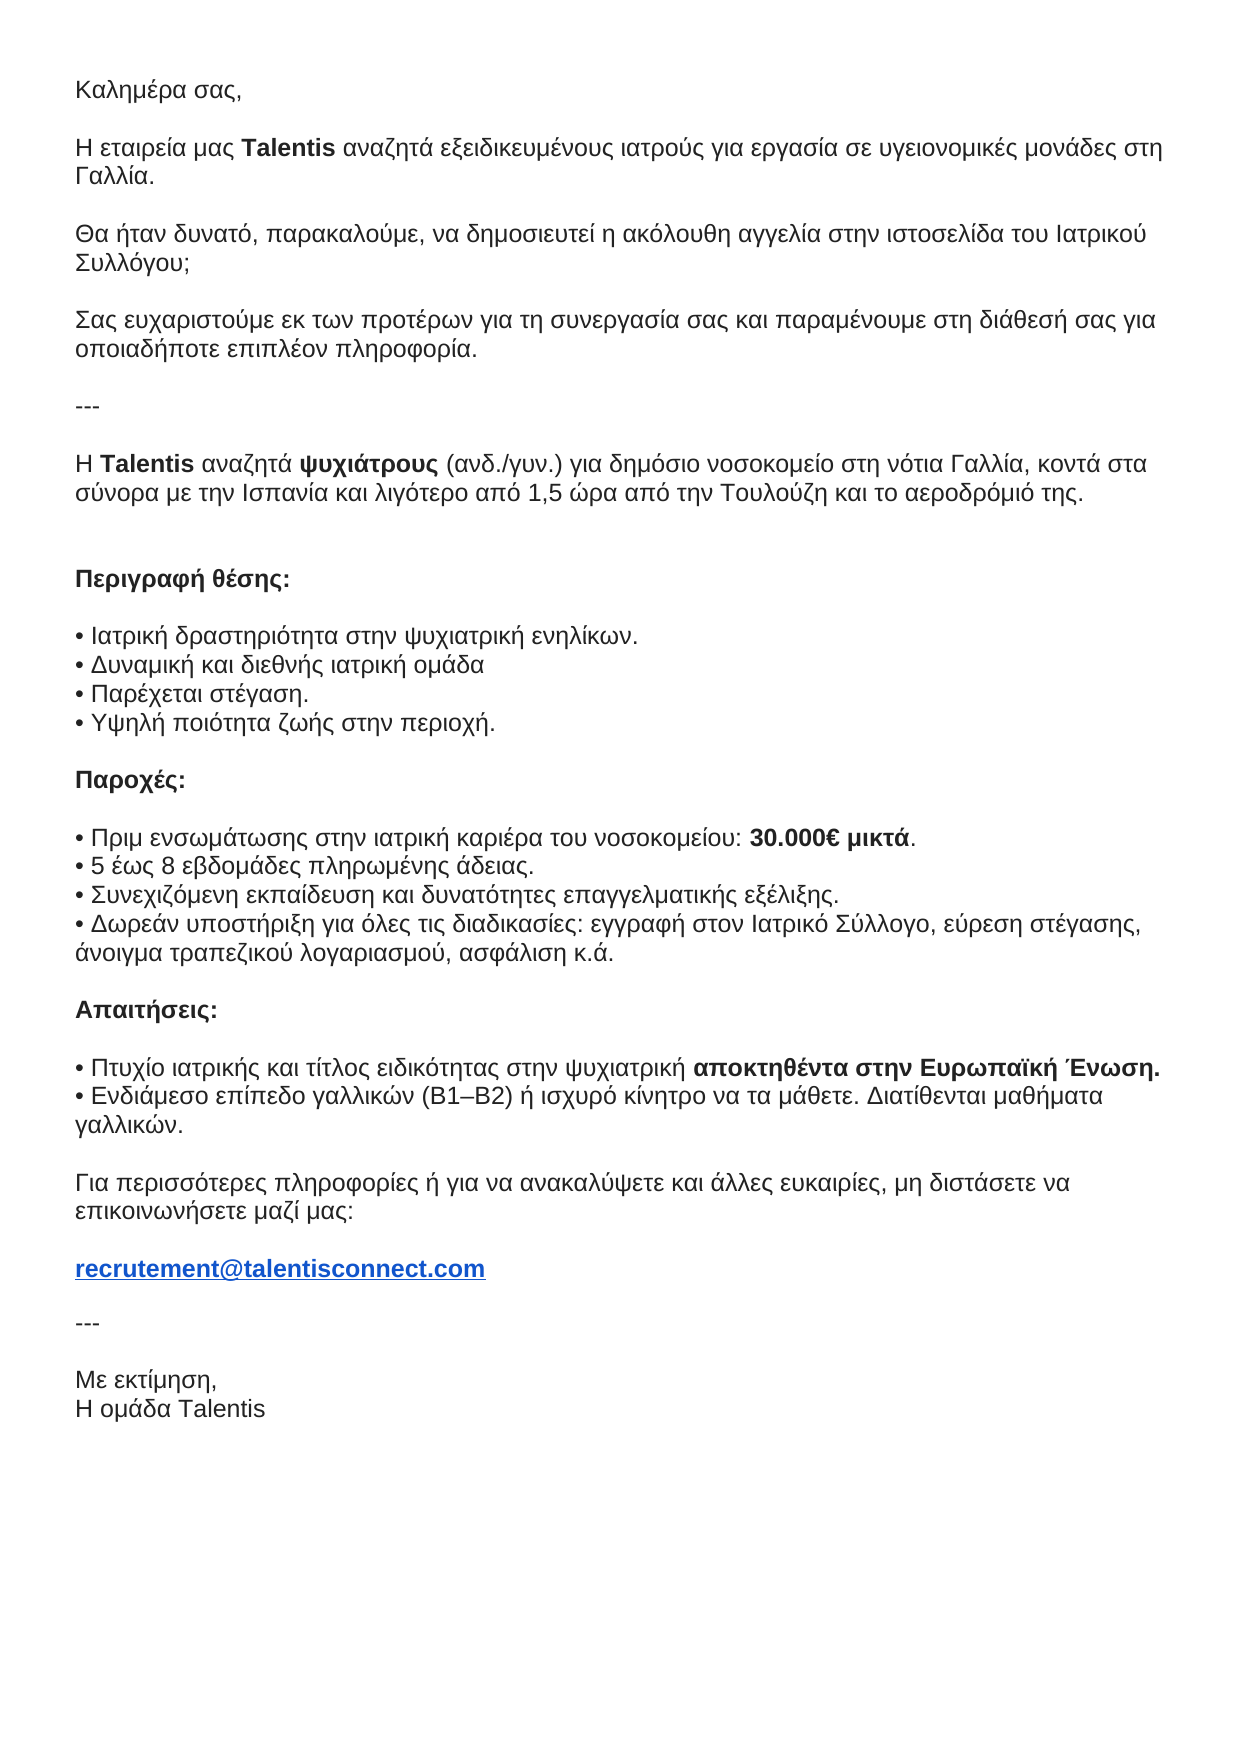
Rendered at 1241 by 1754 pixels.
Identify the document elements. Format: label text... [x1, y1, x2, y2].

text --- Με εκτίμηση, Η ομάδα Talentis [75, 1307, 1165, 1422]
text Καλημέρα σας, Η εταιρεία μας Talentis αναζητά εξειδικευμένους ιατρούς για εργασία σε υγειονομικές μονάδες στη Γαλλία. Θα ήταν δυνατό, παρακαλούμε, να δημοσιευτεί η ακόλουθη αγγελία στην ιστοσελίδα του Ιατρικού Συλλόγου; Σας ευχαριστούμε εκ των προτέρων για τη συνεργασία σας και παραμένουμε στη διάθεσή σας για οποιαδήποτε επιπλέον πληροφορία. --- Η Talentis αναζητά ψυχιάτρους (ανδ./γυν.) για δημόσιο νοσοκομείο στη νότια Γαλλία, κοντά στα σύνορα με την Ισπανία και λιγότερο από 1,5 ώρα από την Τουλούζη και το αεροδρόμιό της. Περιγραφή θέσης: • Ιατρική δραστηριότητα στην ψυχιατρική ενηλίκων. • Δυναμική και διεθνής ιατρική ομάδα • Παρέχεται στέγαση. • Υψηλή ποιότητα ζωής στην περιοχή. Παροχές: • Πριμ ενσωμάτωσης στην ιατρική καριέρα του νοσοκομείου: 30.000€ μικτά. • 5 έως 8 εβδομάδες πληρωμένης άδειας. • Συνεχιζόμενη εκπαίδευση και δυνατότητες επαγγελματικής εξέλιξης. • Δωρεάν υποστήριξη για όλες τις διαδικασίες: εγγραφή στον Ιατρικό Σύλλογο, εύρεση στέγασης, άνοιγμα τραπεζικού λογαριασμού, ασφάλιση κ.ά. Απαιτήσεις: • Πτυχίο ιατρικής και τίτλος ειδικότητας στην ψυχιατρική αποκτηθέντα στην Ευρωπαϊκή Ένωση. • Ενδιάμεσο επίπεδο γαλλικών (Β1–Β2) ή ισχυρό κίνητρο να τα μάθετε. Διατίθενται μαθήματα γαλλικών. Για περισσότερες πληροφορίες ή για να ανακαλύψετε και άλλες ευκαιρίες, μη διστάσετε να επικοινωνήσετε μαζί μας: recrutement@talentisconnect.com [75, 75, 1165, 1282]
